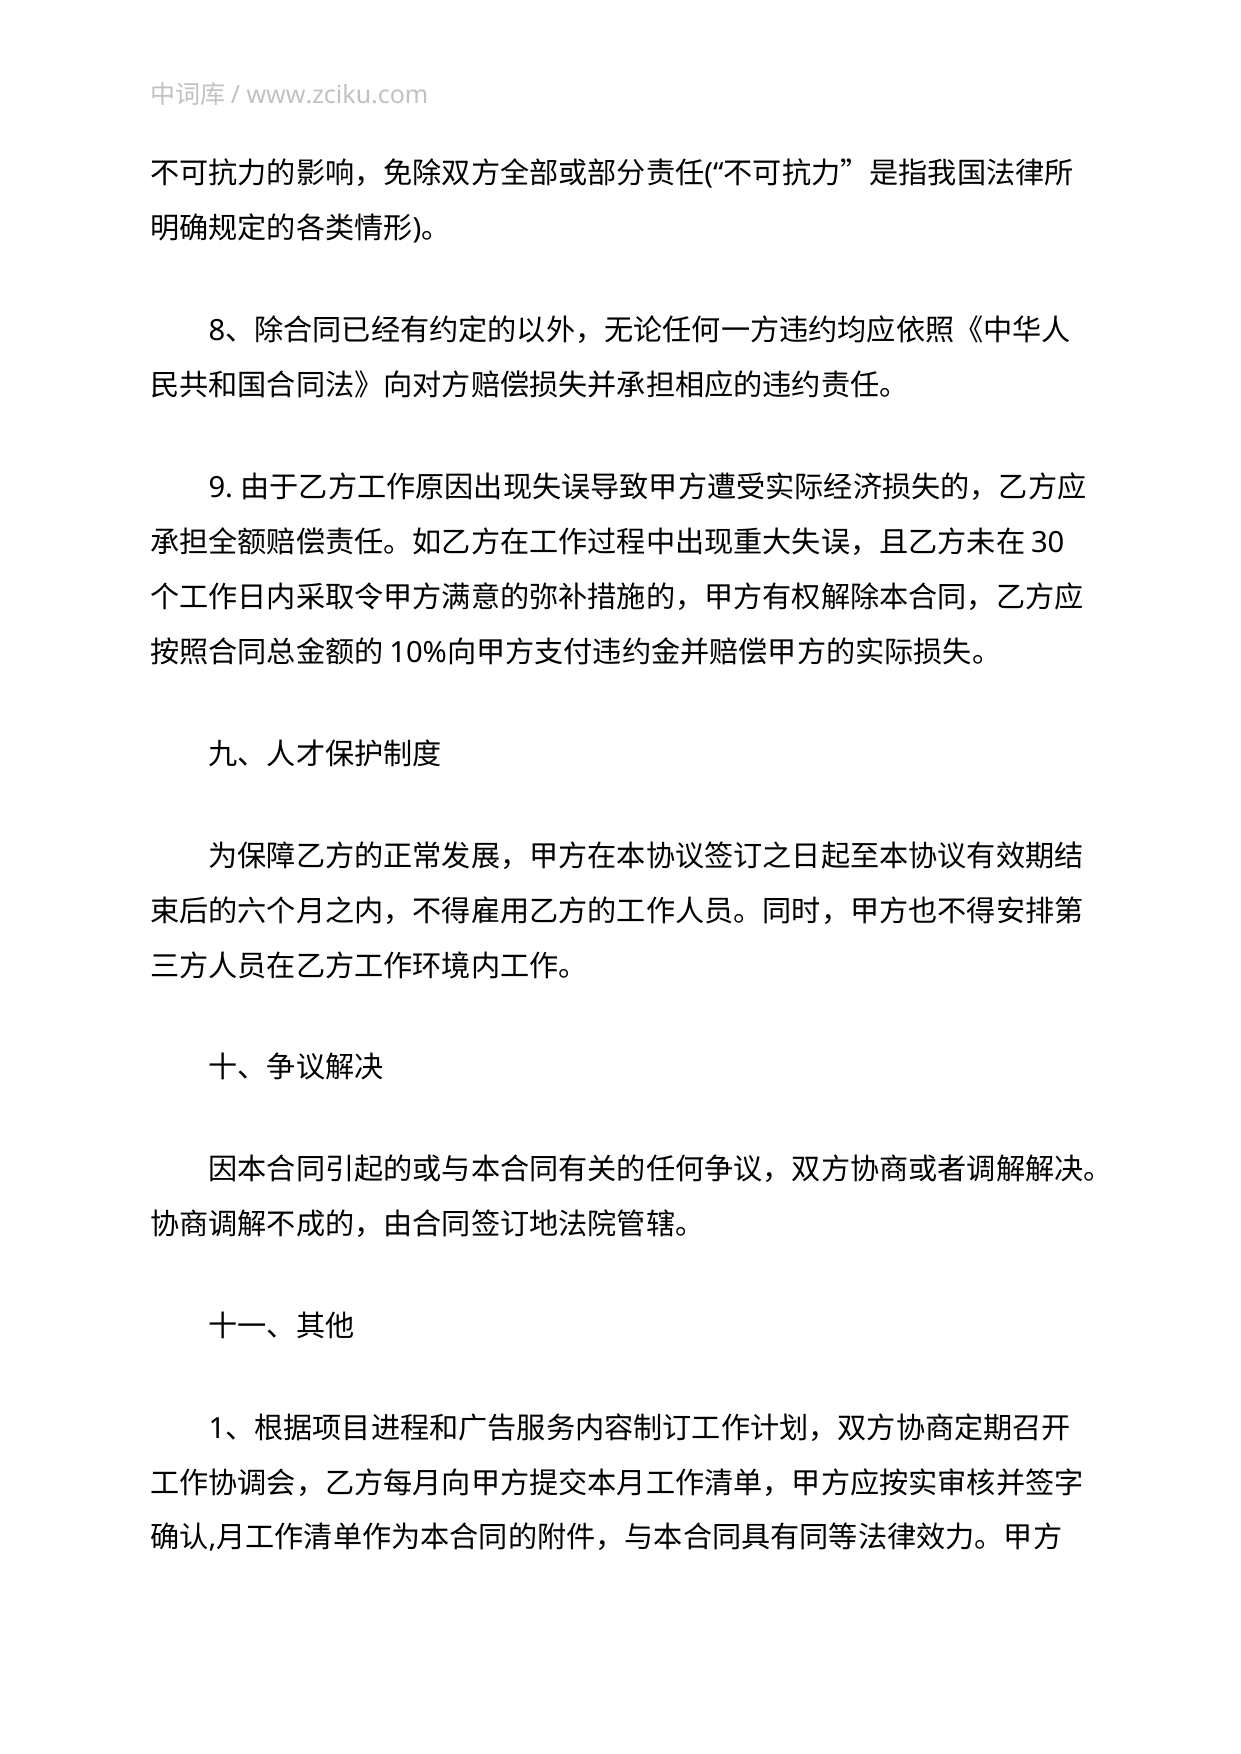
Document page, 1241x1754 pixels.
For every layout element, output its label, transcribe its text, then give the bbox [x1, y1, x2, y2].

text 9. 由于乙方工作原因出现失误导致甲方遭受实际经济损失的，乙方应承担全额赔偿责任。如乙方在工作过程中出现重大失误，且乙方未在30个工作日内采取令甲方满意的弥补措施的，甲方有权解除本合同，乙方应按照合同总金额的10%向甲方支付违约金并赔偿甲方的实际损失。 [150, 464, 1090, 671]
text 十、争议解决 [150, 1044, 1090, 1086]
text 九、人才保护制度 [150, 731, 1090, 773]
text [150, 150, 1090, 247]
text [150, 1404, 1090, 1556]
text 为保障乙方的正常发展，甲方在本协议签订之日起至本协议有效期结束后的六个月之内，不得雇用乙方的工作人员。同时，甲方也不得安排第三方人员在乙方工作环境内工作。 [150, 832, 1090, 984]
text 十一、其他 [150, 1302, 1090, 1345]
text 因本合同引起的或与本合同有关的任何争议，双方协商或者调解解决。协商调解不成的，由合同签订地法院管辖。 [150, 1146, 1090, 1243]
text 8、除合同已经有约定的以外，无论任何一方违约均应依照《中华人民共和国合同法》向对方赔偿损失并承担相应的违约责任。 [150, 307, 1090, 404]
